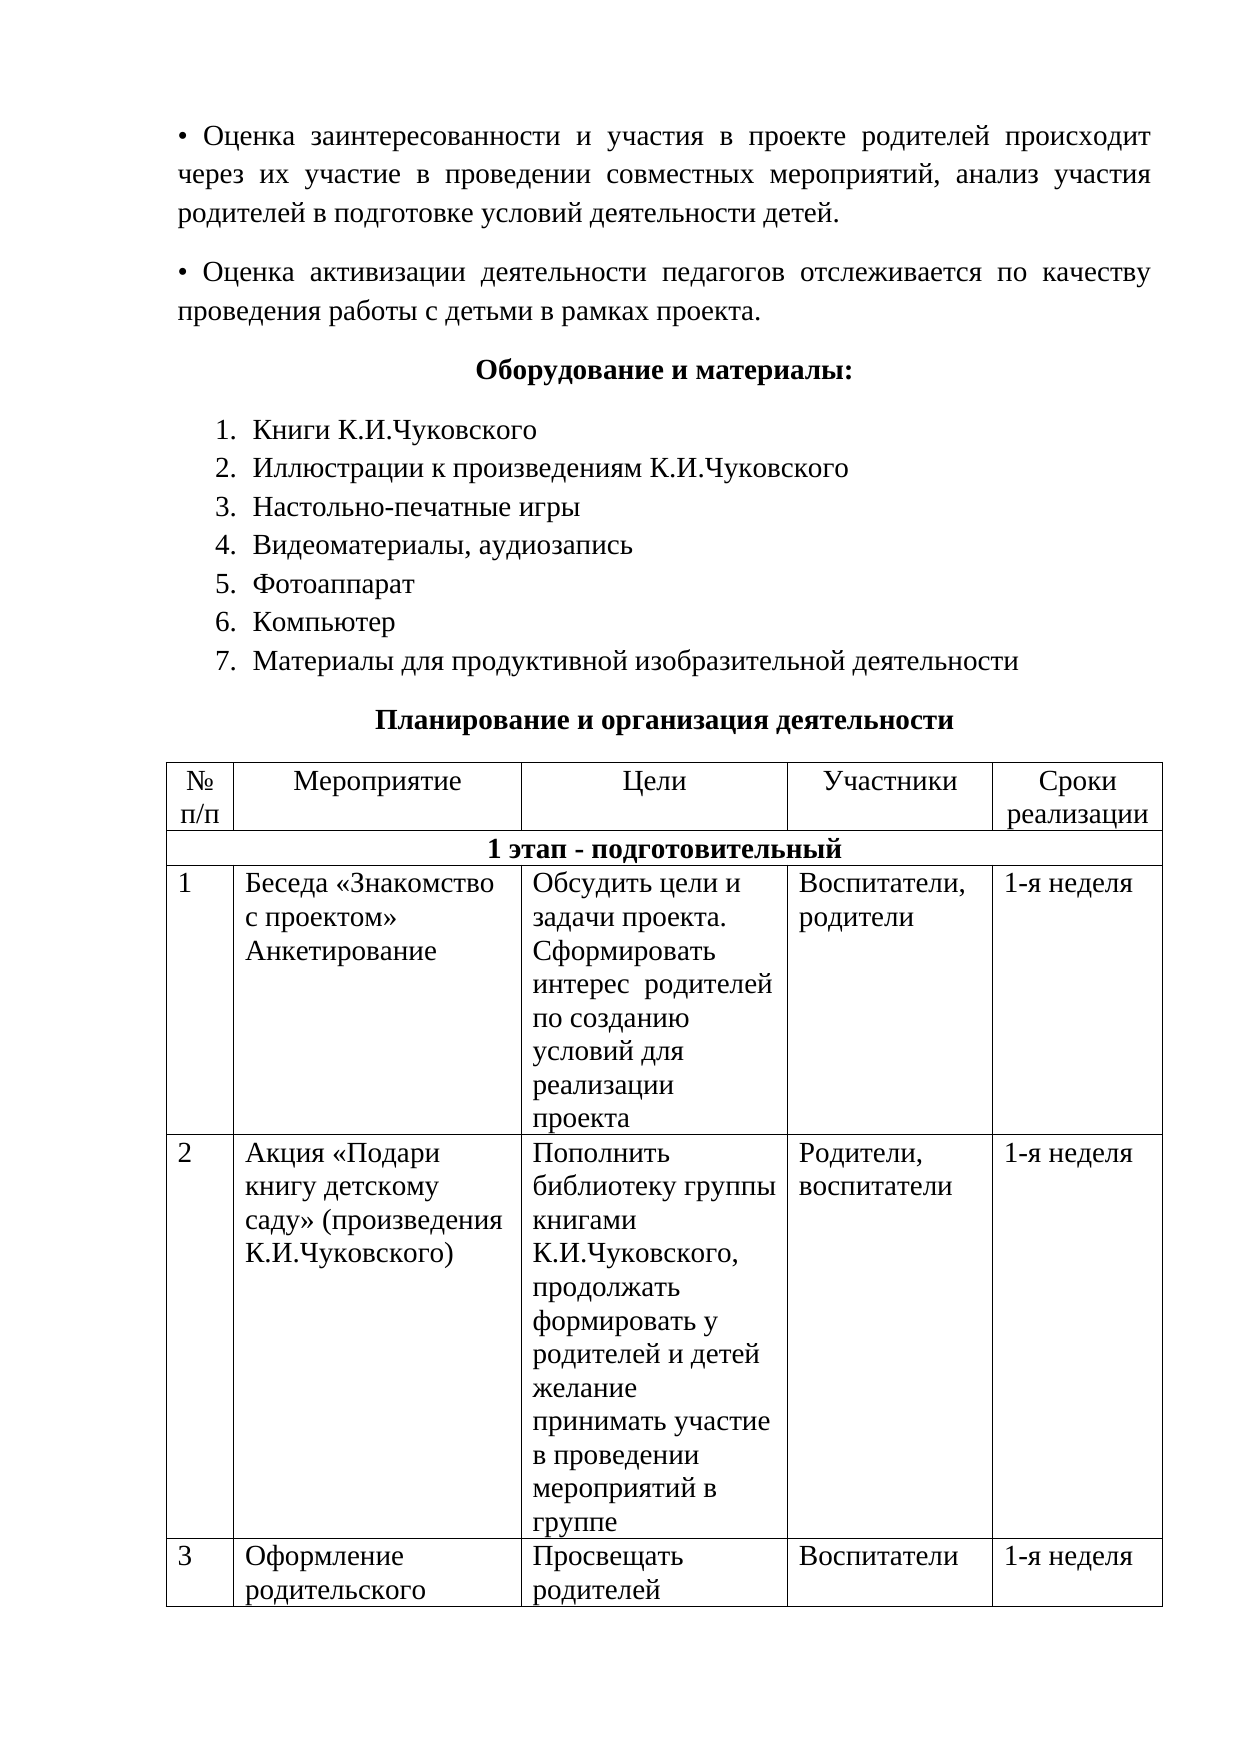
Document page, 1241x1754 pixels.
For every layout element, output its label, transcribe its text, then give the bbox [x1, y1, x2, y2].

table_cell 1 [167, 866, 233, 1134]
table_header Цели [522, 763, 787, 830]
list Настольно-печатные игры [215, 489, 1152, 522]
table_header Участники [788, 763, 992, 830]
table_cell 1-я неделя [993, 866, 1162, 1134]
table_cell Акция «Подари книгу детскому саду» (произведения К.И.Чуковского) [234, 1135, 521, 1537]
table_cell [522, 1539, 787, 1606]
list Видеоматериалы, аудиозапись [215, 527, 1152, 561]
table_header № п/п [167, 763, 233, 830]
table_cell 1 этап - подготовительный [167, 831, 1162, 864]
table_cell 1-я неделя [993, 1135, 1162, 1537]
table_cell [234, 1539, 521, 1606]
table_header Мероприятие [234, 763, 521, 830]
table_cell Обсудить цели и задачи проекта. Сформировать интерес родителей по созданию условий для реализации проекта [522, 866, 787, 1134]
list Компьютер [215, 604, 1152, 638]
table_cell Воспитатели, родители [788, 866, 992, 1134]
table_cell 2 [167, 1135, 233, 1537]
list Материалы для продуктивной изобразительной деятельности [215, 643, 1152, 677]
text Планирование и организация деятельности [177, 702, 1152, 736]
table_header Сроки реализации [993, 763, 1162, 830]
text • Оценка заинтересованности и участия в проекте родителей происходит через их участие в проведении совместных мероприятий, анализ участия родителей в подготовке условий деятельности детей. [177, 118, 1152, 229]
list Иллюстрации к произведениям К.И.Чуковского [215, 450, 1152, 484]
list Фотоаппарат [215, 566, 1152, 599]
table_cell 3 [167, 1539, 233, 1606]
table_cell Воспитатели [788, 1539, 992, 1606]
table_cell Беседа «Знакомство с проектом» Анкетирование [234, 866, 521, 1134]
list Книги К.И.Чуковского [215, 412, 1152, 445]
table_cell 1-я неделя [993, 1539, 1162, 1606]
text • Оценка активизации деятельности педагогов отслеживается по качеству проведения работы с детьми в рамках проекта. [177, 254, 1152, 327]
text Оборудование и материалы: [177, 352, 1152, 386]
table_cell Пополнить библиотеку группы книгами К.И.Чуковского, продолжать формировать у родителей и детей желание принимать участие в проведении мероприятий в группе [522, 1135, 787, 1537]
table_cell Родители, воспитатели [788, 1135, 992, 1537]
